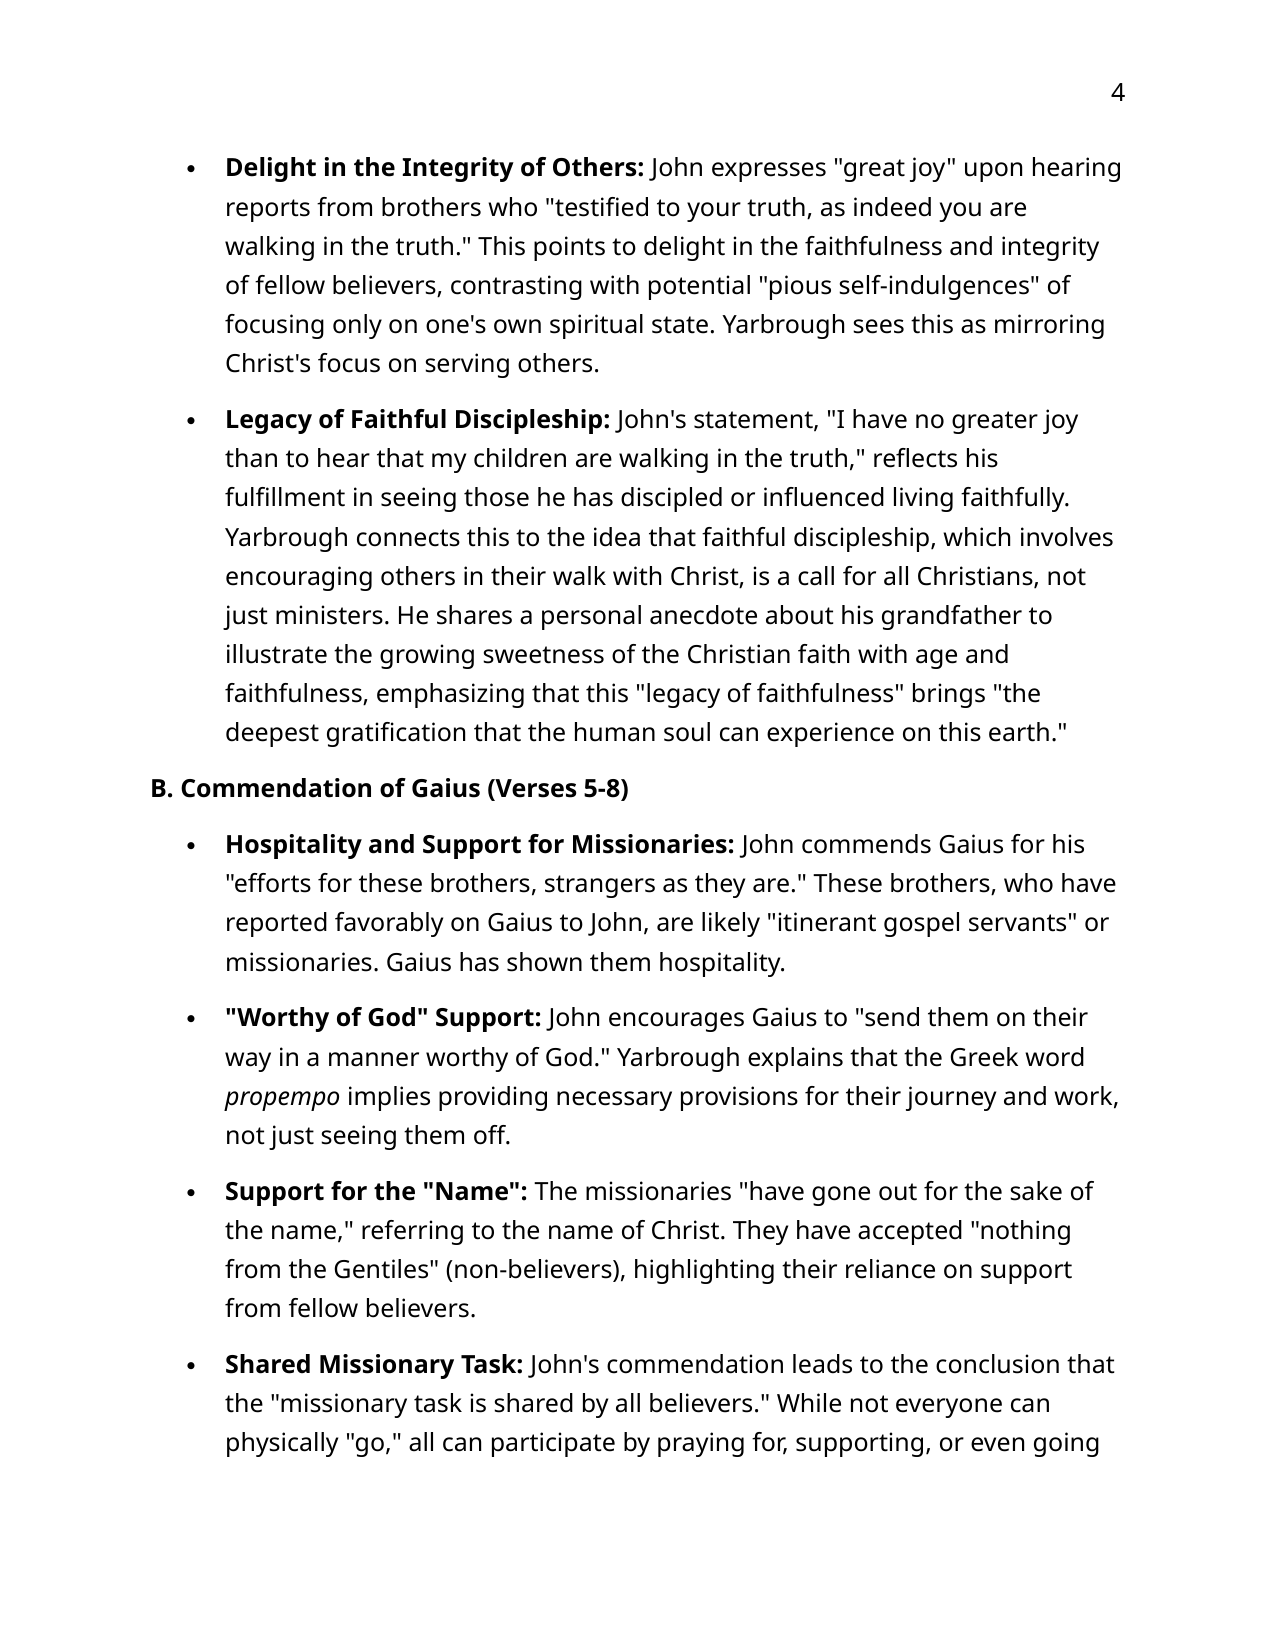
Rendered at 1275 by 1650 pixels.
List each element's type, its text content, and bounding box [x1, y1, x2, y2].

list Support for the "Name": The missionaries "have gone out for the sake of the name," referring to the name of Christ. They have accepted "nothing from the Gentiles" (non-believers), highlighting their reliance on support from fellow believers. [187, 1173, 1125, 1325]
list "Worthy of God" Support: John encourages Gaius to "send them on their way in a manner worthy of God." Yarbrough explains that the Greek word propempo implies providing necessary provisions for their journey and work, not just seeing them off. [187, 1000, 1125, 1152]
list Hospitality and Support for Missionaries: John commends Gaius for his "efforts for these brothers, strangers as they are." These brothers, who have reported favorably on Gaius to John, are likely "itinerant gospel servants" or missionaries. Gaius has shown them hospitality. [187, 827, 1125, 978]
list Legacy of Faithful Discipleship: John's statement, "I have no greater joy than to hear that my children are walking in the truth," reflects his fulfillment in seeing those he has discipled or influenced living faithfully. Yarbrough connects this to the idea that faithful discipleship, which involves encouraging others in their walk with Christ, is a call for all Christians, not just ministers. He shares a personal anecdote about his grandfather to illustrate the growing sweetness of the Christian faith with age and faithfulness, emphasizing that this "legacy of faithfulness" brings "the deepest gratification that the human soul can experience on this earth." [187, 402, 1125, 749]
text B. Commendation of Gaius (Verses 5-8) [150, 771, 1125, 805]
list Delight in the Integrity of Others: John expresses "great joy" upon hearing reports from brothers who "testified to your truth, as indeed you are walking in the truth." This points to delight in the faithfulness and integrity of fellow believers, contrasting with potential "pious self-indulgences" of focusing only on one's own spiritual state. Yarbrough sees this as mirroring Christ's focus on serving others. [187, 150, 1125, 380]
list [187, 1347, 1125, 1459]
